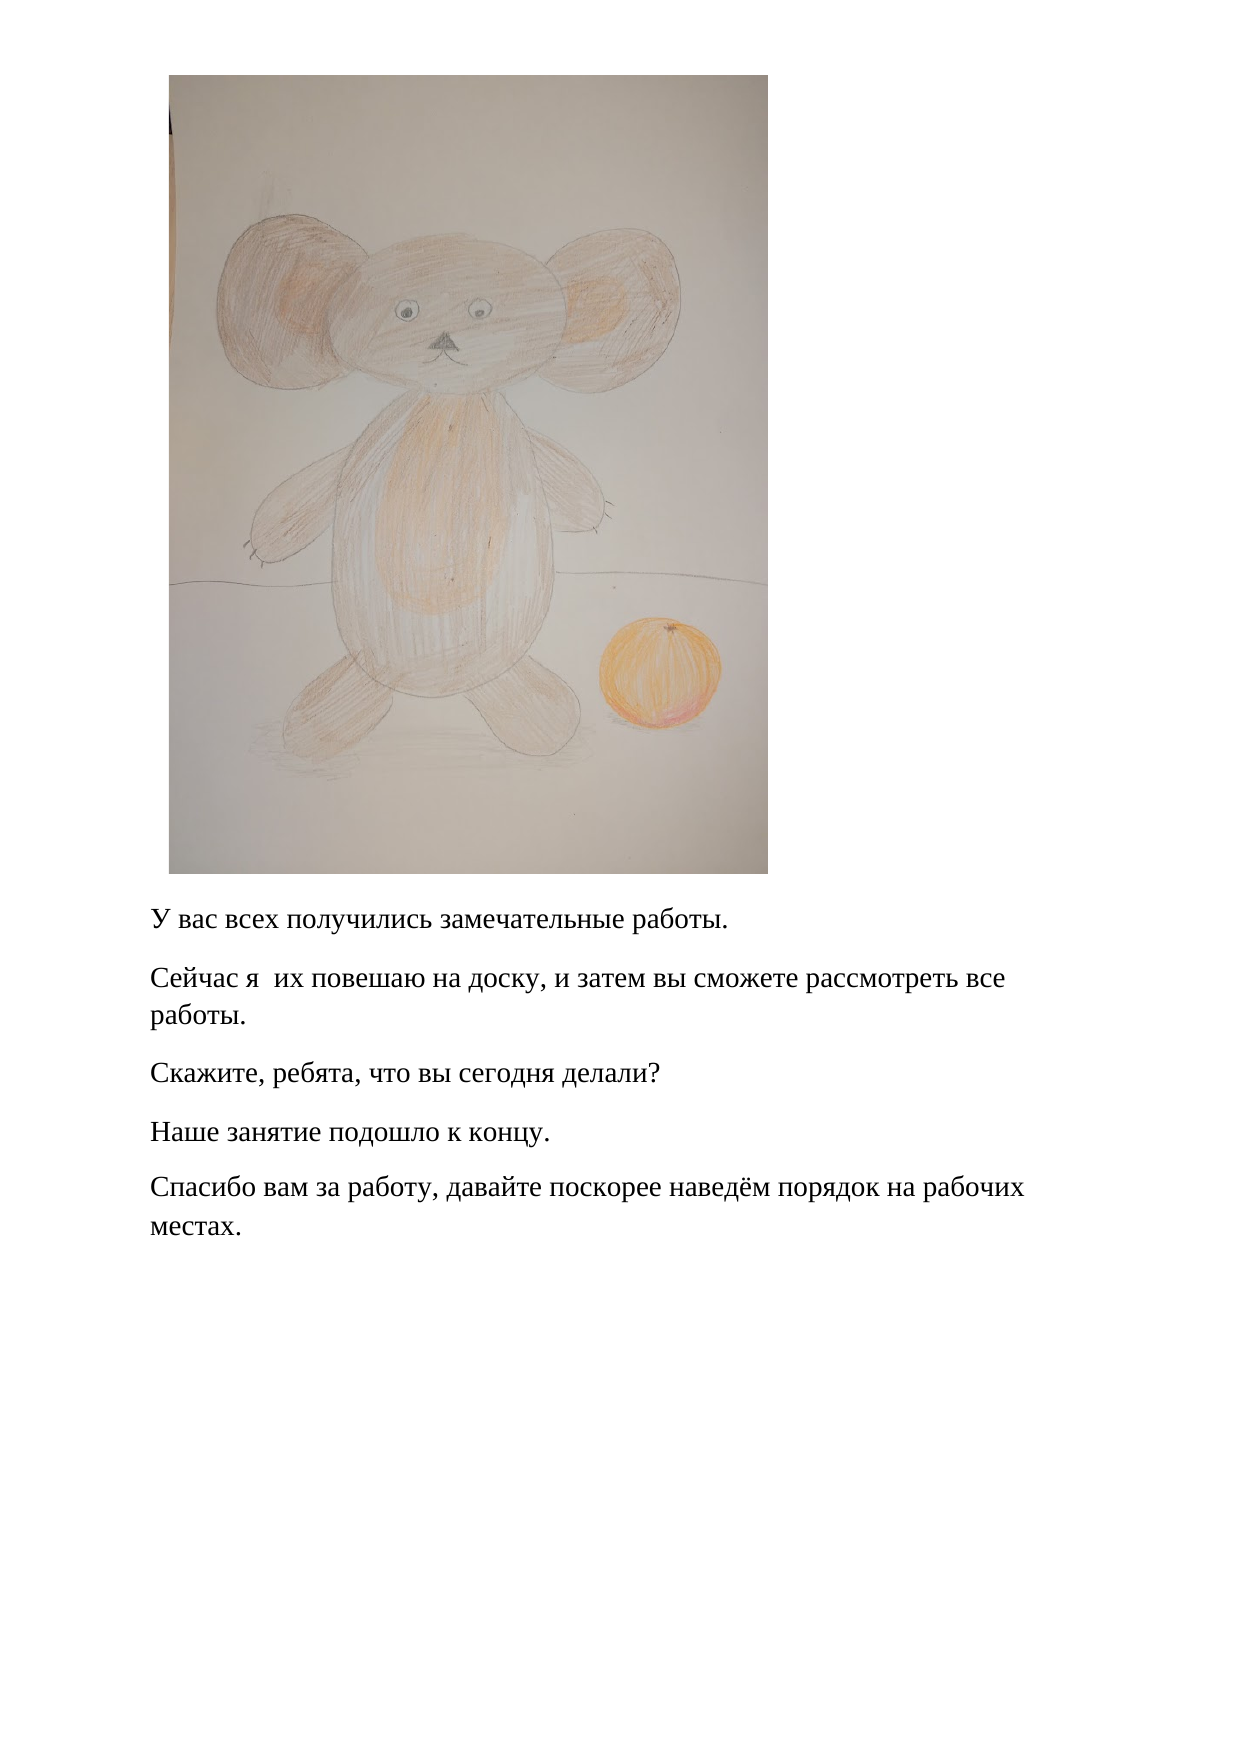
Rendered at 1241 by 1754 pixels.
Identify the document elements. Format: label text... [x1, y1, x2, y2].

picture [168, 75, 768, 874]
text Сейчас я их повешаю на доску, и затем вы сможете рассмотреть все работы. [150, 957, 1090, 1032]
text Скажите, ребята, что вы сегодня делали? [150, 1053, 1090, 1090]
text Спасибо вам за работу, давайте поскорее наведём порядок на рабочих местах. [150, 1169, 1090, 1242]
text Наше занятие подошло к концу. [150, 1111, 1090, 1149]
text У вас всех получились замечательные работы. [150, 899, 1090, 936]
